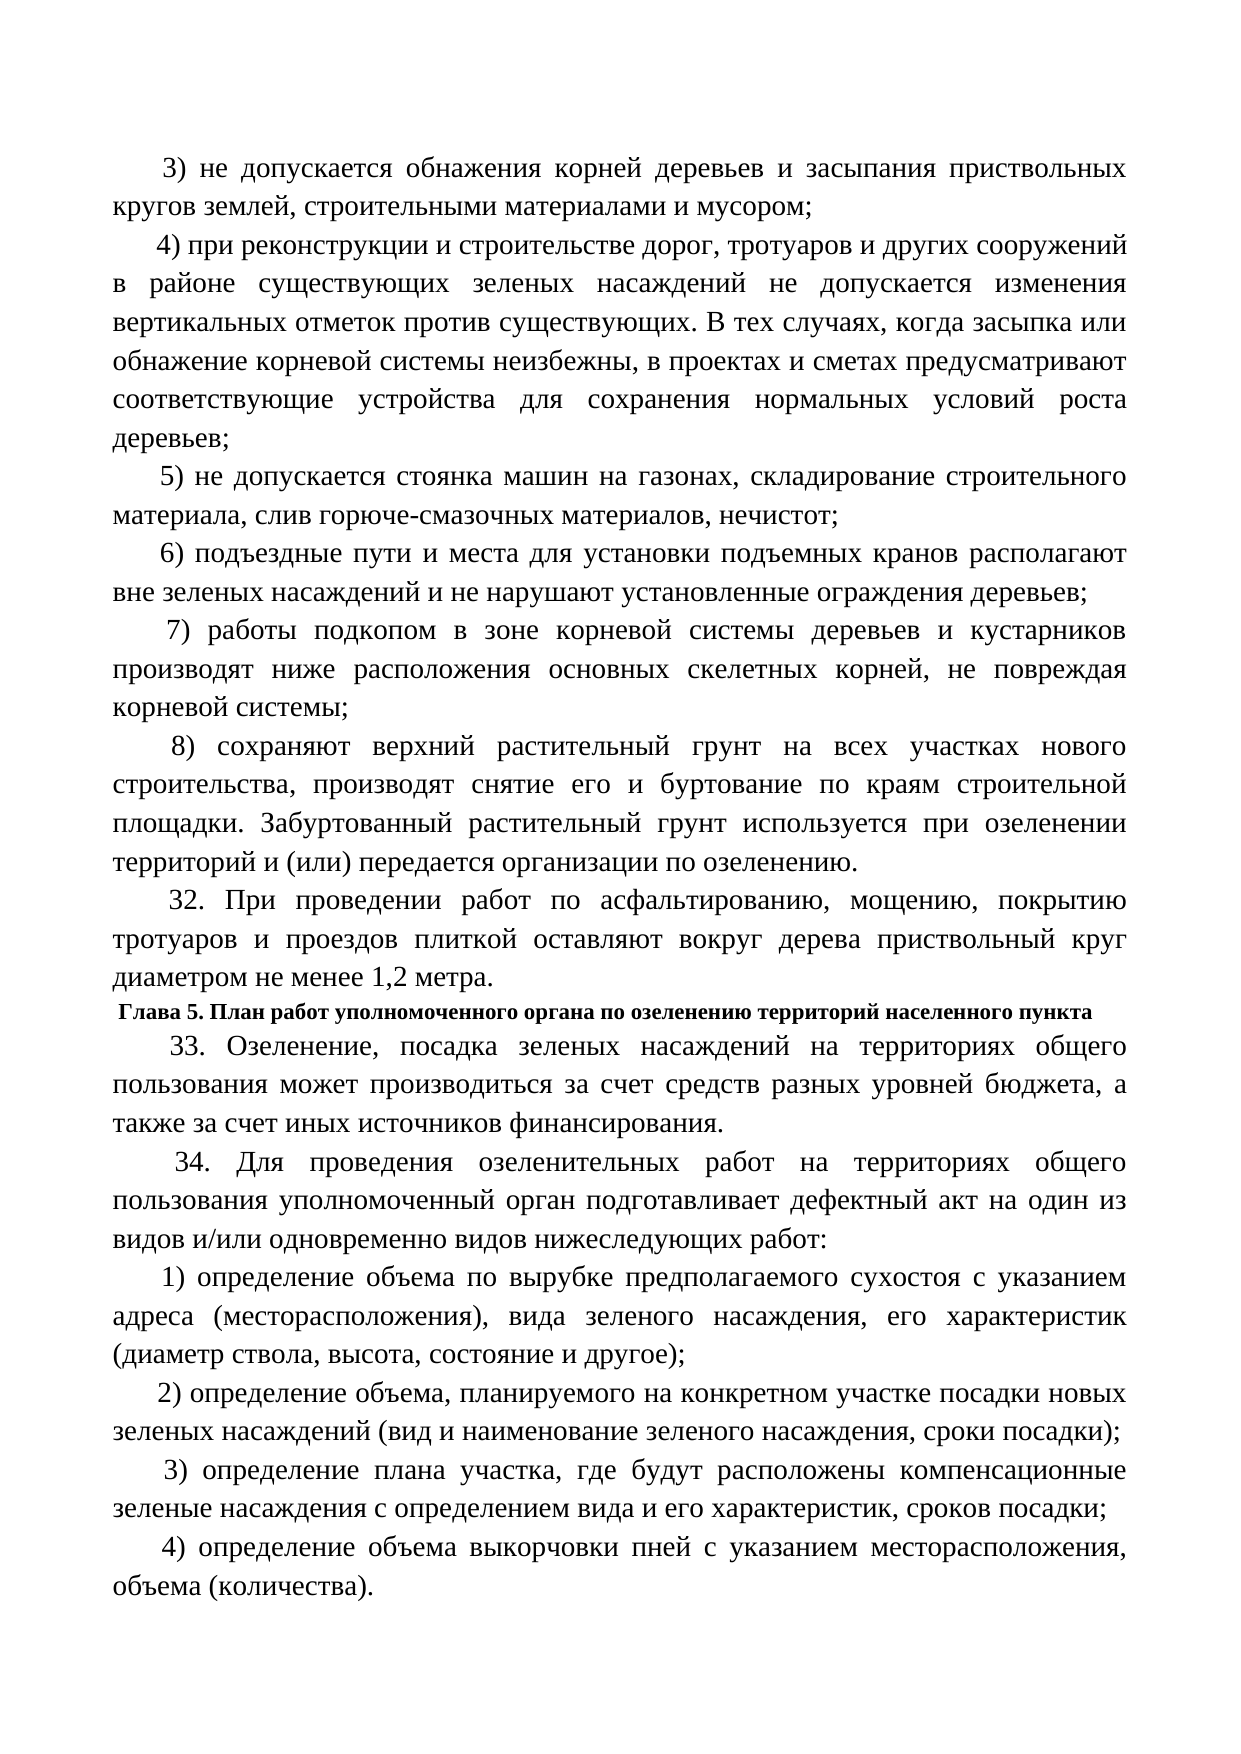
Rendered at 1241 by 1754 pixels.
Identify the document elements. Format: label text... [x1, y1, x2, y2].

text 33. Озеленение, посадка зеленых насаждений на территориях общего пользования может производиться за счет средств разных уровней бюджета, а также за счет иных источников финансирования. [112, 1028, 1128, 1139]
text 5) не допускается стоянка машин на газонах, складирование строительного материала, слив горюче-смазочных материалов, нечистот; [112, 458, 1128, 530]
text 3) не допускается обнажения корней деревьев и засыпания приствольных кругов землей, строительными материалами и мусором; [112, 150, 1128, 222]
text 4) определение объема выкорчовки пней с указанием месторасположения, объема (количества). [112, 1529, 1128, 1601]
text 3) определение плана участка, где будут расположены компенсационные зеленые насаждения с определением вида и его характеристик, сроков посадки; [112, 1452, 1128, 1524]
text 32. При проведении работ по асфальтированию, мощению, покрытию тротуаров и проездов плиткой оставляют вокруг дерева приствольный круг диаметром не менее 1,2 метра. [112, 882, 1128, 993]
text 34. Для проведения озеленительных работ на территориях общего пользования уполномоченный орган подготавливает дефектный акт на один из видов и/или одновременно видов нижеследующих работ: [112, 1144, 1128, 1254]
text 7) работы подкопом в зоне корневой системы деревьев и кустарников производят ниже расположения основных скелетных корней, не повреждая корневой системы; [112, 612, 1128, 723]
text 4) при реконструкции и строительстве дорог, тротуаров и других сооружений в районе существующих зеленых насаждений не допускается изменения вертикальных отметок против существующих. В тех случаях, когда засыпка или обнажение корневой системы неизбежны, в проектах и сметах предусматривают соответствующие устройства для сохранения нормальных условий роста деревьев; [112, 227, 1128, 453]
text 2) определение объема, планируемого на конкретном участке посадки новых зеленых насаждений (вид и наименование зеленого насаждения, сроки посадки); [112, 1375, 1128, 1447]
text 6) подъездные пути и места для установки подъемных кранов располагают вне зеленых насаждений и не нарушают установленные ограждения деревьев; [112, 535, 1128, 607]
text 8) сохраняют верхний растительный грунт на всех участках нового строительства, производят снятие его и буртование по краям строительной площадки. Забуртованный растительный грунт используется при озеленении территорий и (или) передается организации по озеленению. [112, 728, 1128, 877]
text 1) определение объема по вырубке предполагаемого сухостоя с указанием адреса (месторасположения), вида зеленого насаждения, его характеристик (диаметр ствола, высота, состояние и другое); [112, 1259, 1128, 1370]
text Глава 5. План работ уполномоченного органа по озеленению территорий населенного пункта [112, 998, 1128, 1024]
